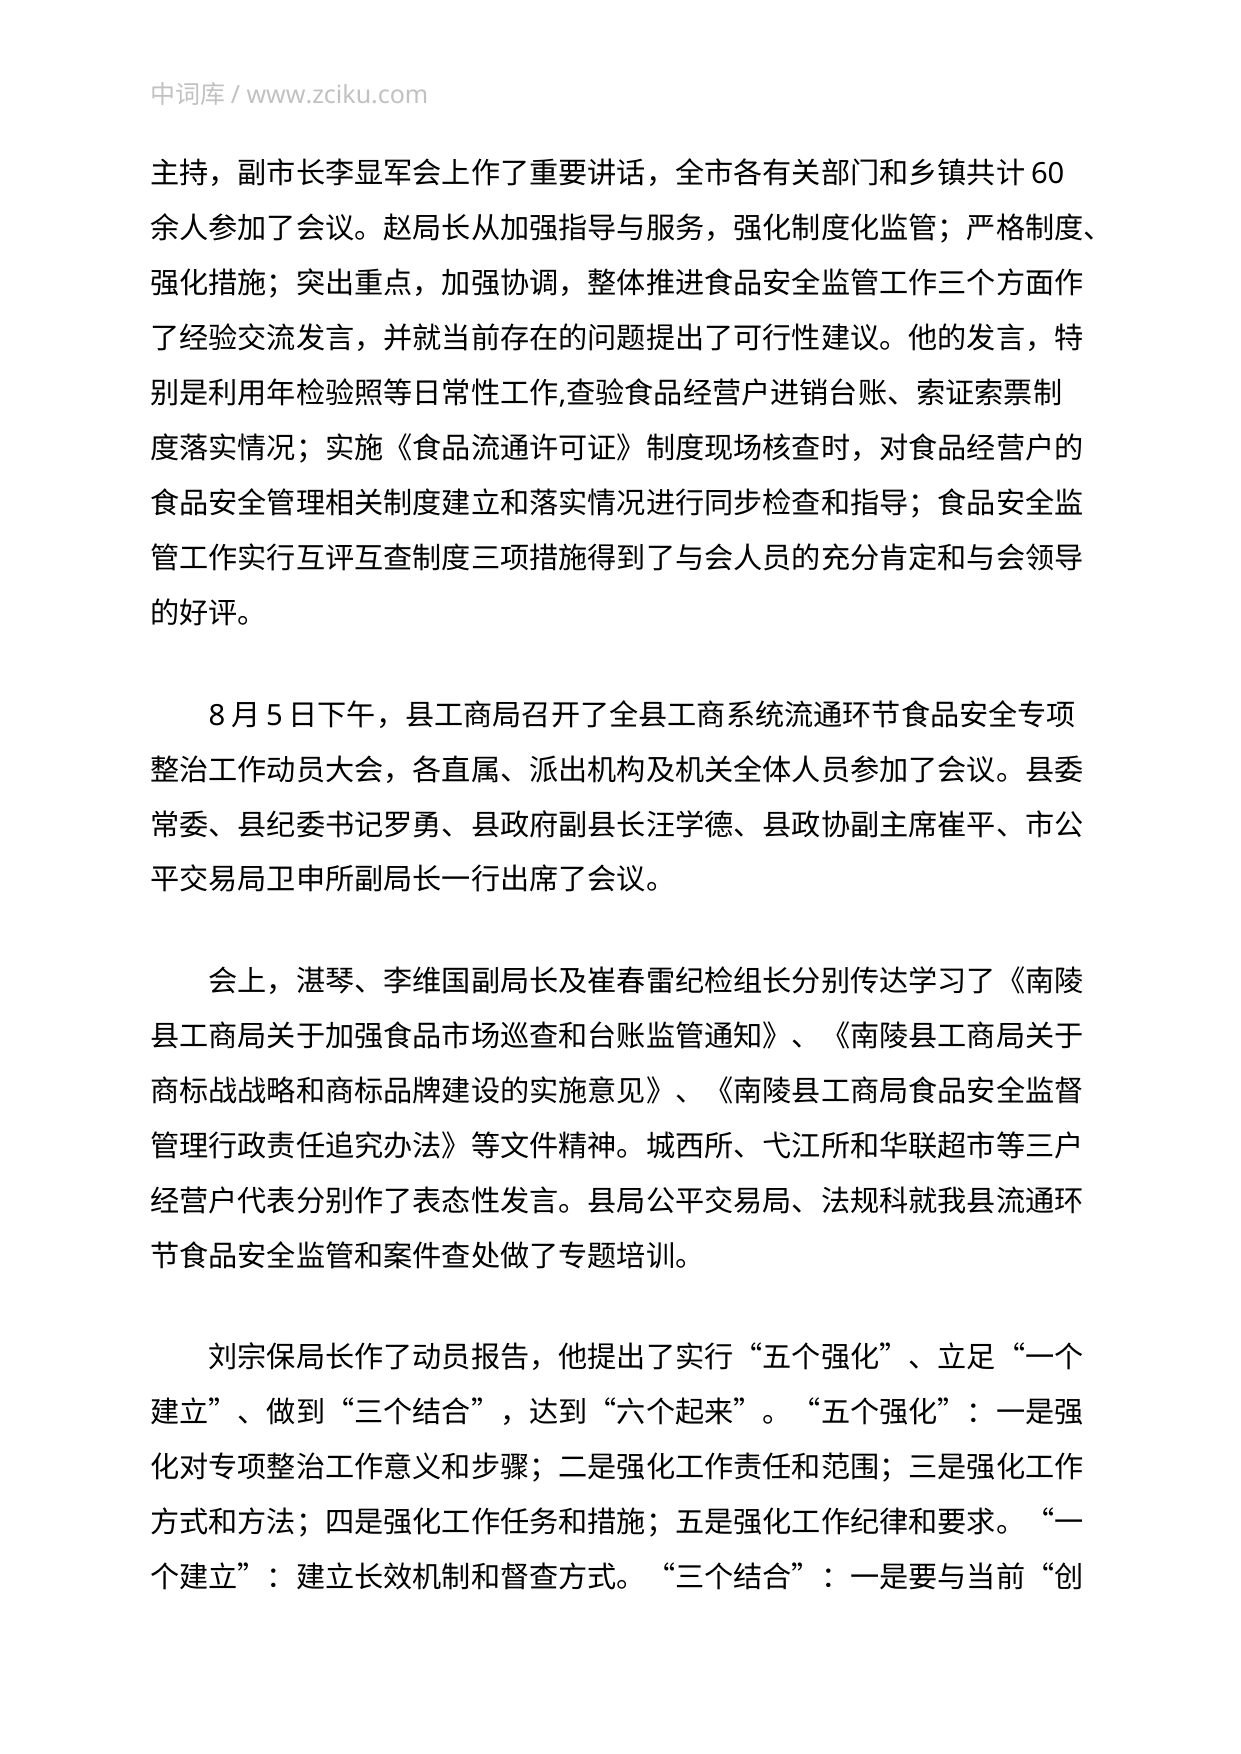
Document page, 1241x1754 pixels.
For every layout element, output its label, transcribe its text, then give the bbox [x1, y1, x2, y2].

text 会上，湛琴、李维国副局长及崔春雷纪检组长分别传达学习了《南陵县工商局关于加强食品市场巡查和台账监管通知》、《南陵县工商局关于商标战战略和商标品牌建设的实施意见》、《南陵县工商局食品安全监督管理行政责任追究办法》等文件精神。城西所、弋江所和华联超市等三户经营户代表分别作了表态性发言。县局公平交易局、法规科就我县流通环节食品安全监管和案件查处做了专题培训。 [150, 958, 1090, 1274]
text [150, 150, 1090, 632]
text 8月5日下午，县工商局召开了全县工商系统流通环节食品安全专项整治工作动员大会，各直属、派出机构及机关全体人员参加了会议。县委常委、县纪委书记罗勇、县政府副县长汪学德、县政协副主席崔平、市公平交易局卫申所副局长一行出席了会议。 [150, 691, 1090, 898]
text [150, 1334, 1090, 1596]
